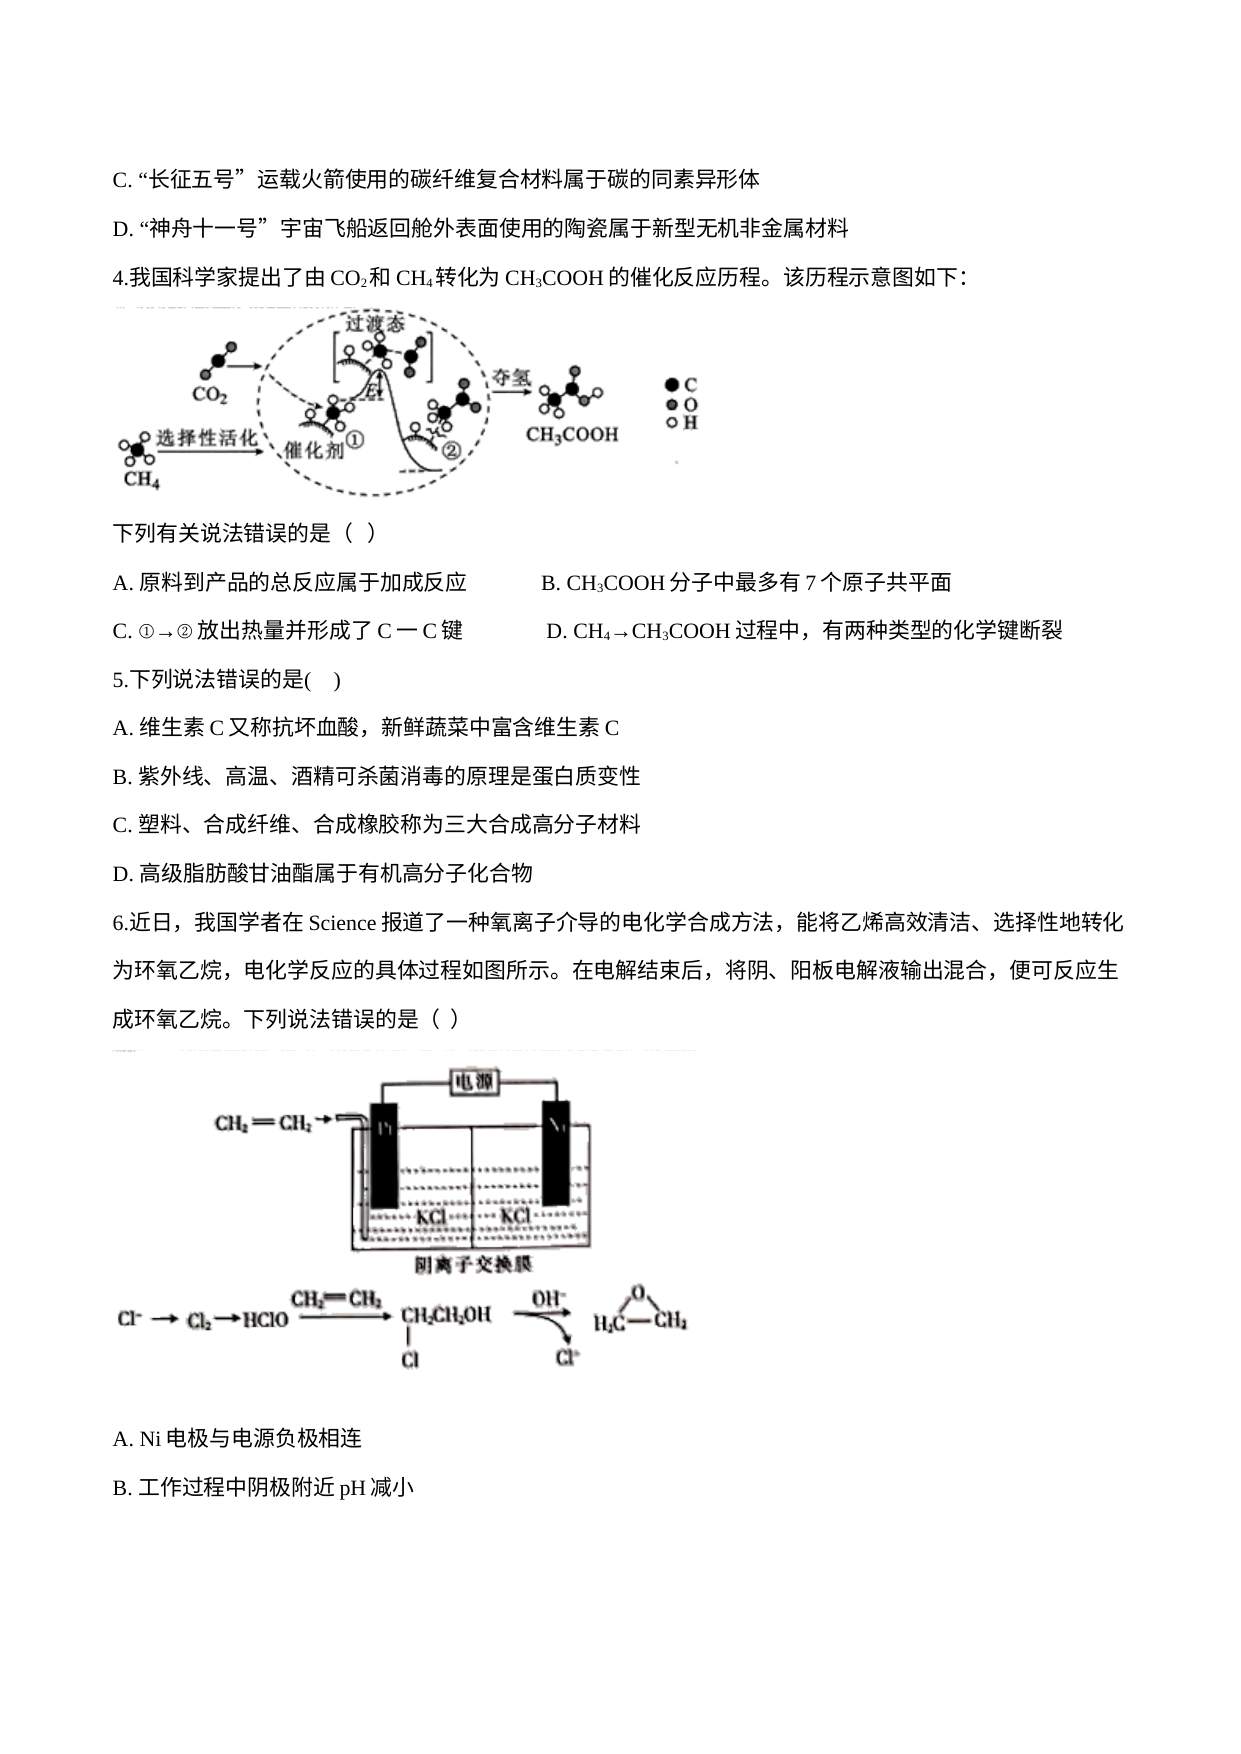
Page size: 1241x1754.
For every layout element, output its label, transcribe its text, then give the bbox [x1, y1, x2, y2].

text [112, 162, 1128, 243]
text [112, 1421, 1128, 1502]
picture [112, 1050, 697, 1381]
text 4.我国科学家提出了由CO2和CH4转化为CH3COOH的催化反应历程。该历程示意图如下： [112, 259, 1128, 292]
text A. 原料到产品的总反应属于加成反应 B. CH3COOH分子中最多有7个原子共平面 C. ①→②放出热量并形成了C一C键 D. CH4→CH3COOH过程中，有两种类型的化学键断裂 [112, 564, 1128, 645]
text 6.近日，我国学者在Science报道了一种氧离子介导的电化学合成方法，能将乙烯高效清洁、选择性地转化为环氧乙烷，电化学反应的具体过程如图所示。在电解结束后，将阴、阳板电解液输出混合，便可反应生成环氧乙烷。下列说法错误的是（ ） [112, 904, 1128, 1034]
picture [112, 307, 702, 502]
text A. 维生素C又称抗坏血酸，新鲜蔬菜中富含维生素C B. 紫外线、高温、酒精可杀菌消毒的原理是蛋白质变性 C. 塑料、合成纤维、合成橡胶称为三大合成高分子材料 D. 高级脂肪酸甘油酯属于有机高分子化合物 [112, 709, 1128, 888]
text 下列有关说法错误的是（ ） [112, 516, 1128, 548]
text 5.下列说法错误的是( ) [112, 661, 1128, 694]
